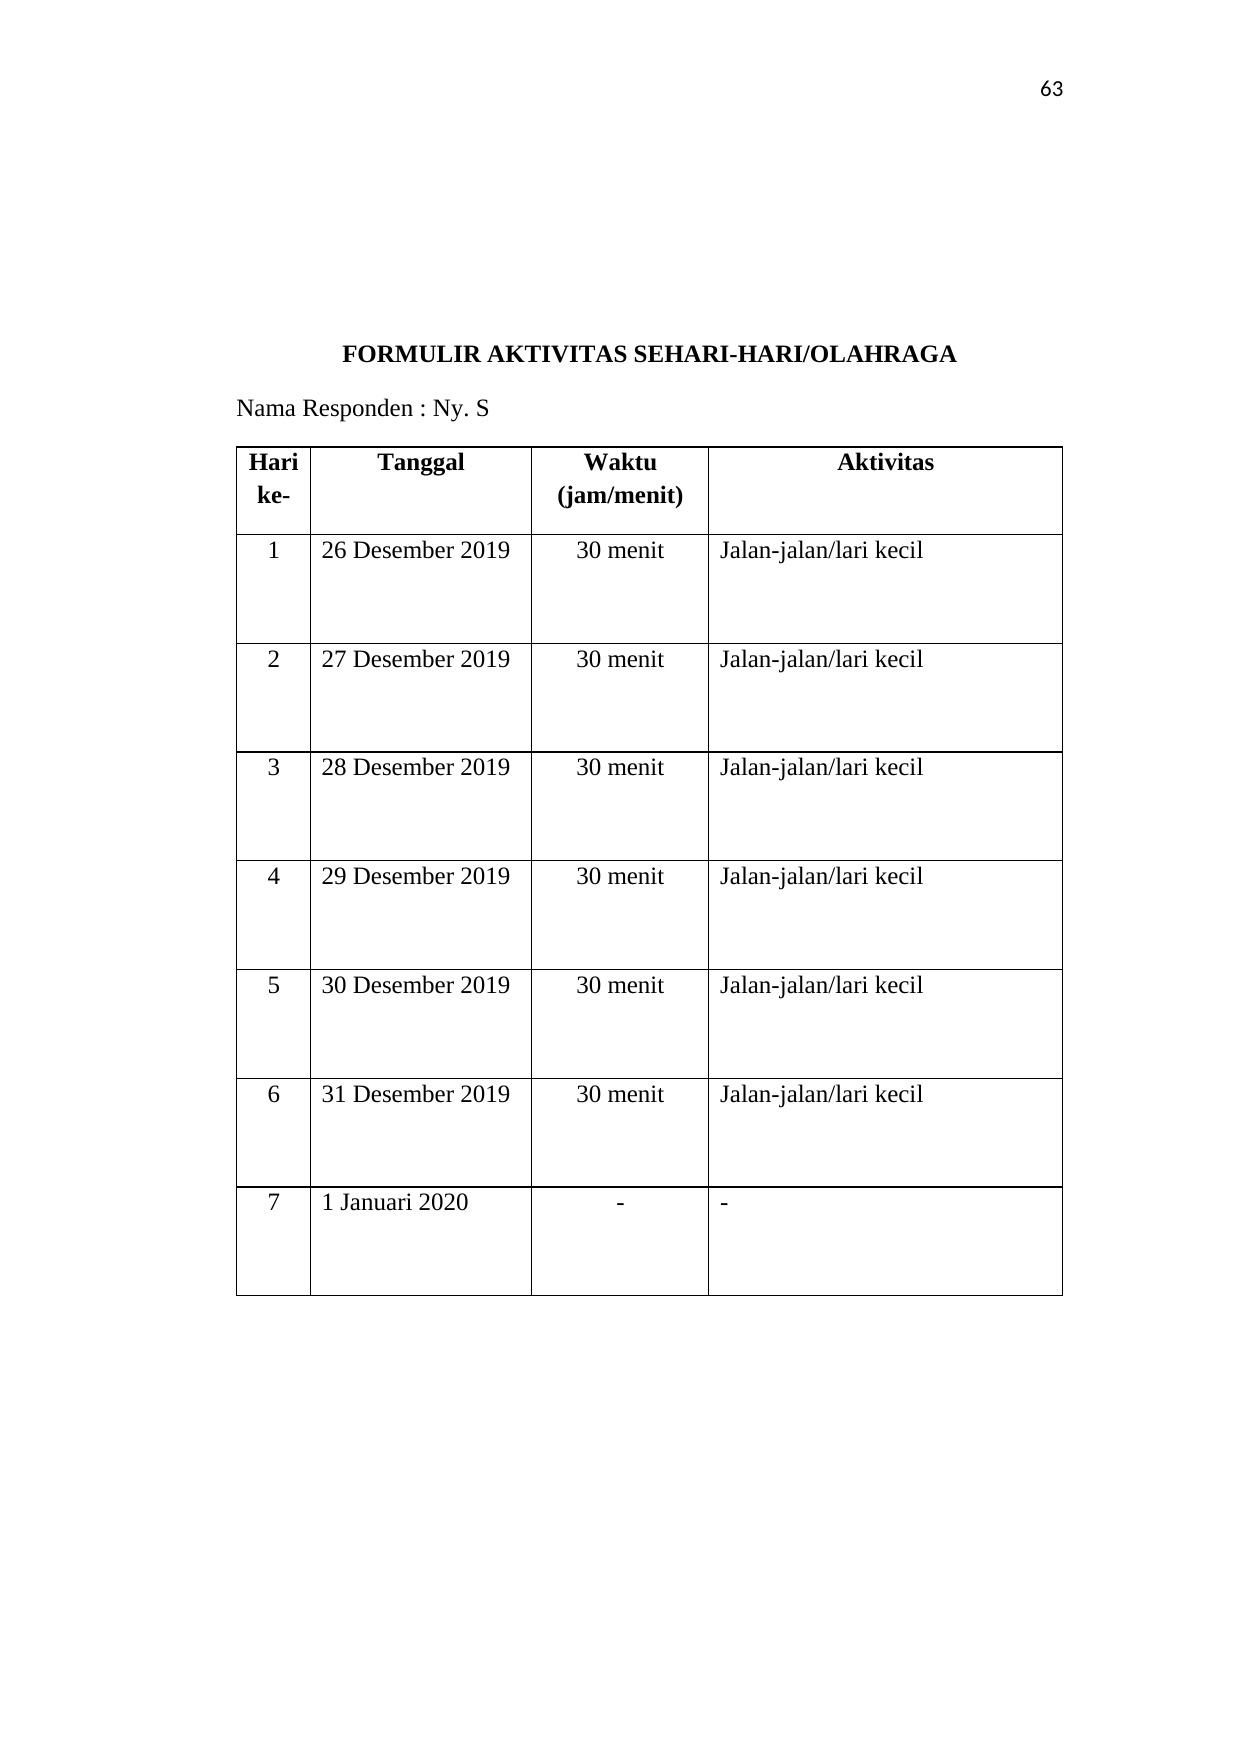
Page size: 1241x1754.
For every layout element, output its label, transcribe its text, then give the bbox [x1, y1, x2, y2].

table_cell 30 menit [532, 753, 708, 860]
table_cell 26 Desember 2019 [311, 535, 531, 643]
table_header Hari ke- [237, 448, 310, 534]
table_cell 30 menit [532, 970, 708, 1078]
table_cell Jalan-jalan/lari kecil [709, 753, 1062, 860]
table_header Waktu (jam/menit) [532, 448, 708, 534]
text Nama Responden : Ny. S [236, 393, 1063, 421]
table_cell Jalan-jalan/lari kecil [709, 1079, 1062, 1186]
table_cell 1 Januari 2020 [311, 1188, 531, 1295]
table_cell Jalan-jalan/lari kecil [709, 535, 1062, 643]
table_cell 30 Desember 2019 [311, 970, 531, 1078]
table_cell 27 Desember 2019 [311, 644, 531, 751]
table_cell Jalan-jalan/lari kecil [709, 970, 1062, 1078]
text FORMULIR AKTIVITAS SEHARI-HARI/OLAHRAGA [236, 339, 1063, 367]
table_header Tanggal [311, 448, 531, 534]
table_cell - [532, 1188, 708, 1295]
table_cell 1 [237, 535, 310, 643]
table_cell 30 menit [532, 861, 708, 969]
table_cell 7 [237, 1188, 310, 1295]
table_cell 28 Desember 2019 [311, 753, 531, 860]
table_cell 29 Desember 2019 [311, 861, 531, 969]
table_header Aktivitas [709, 448, 1062, 534]
table_cell Jalan-jalan/lari kecil [709, 861, 1062, 969]
table_cell 5 [237, 970, 310, 1078]
table_cell 6 [237, 1079, 310, 1186]
table_cell 30 menit [532, 1079, 708, 1186]
table_cell Jalan-jalan/lari kecil [709, 644, 1062, 751]
table_cell 30 menit [532, 644, 708, 751]
table_cell 4 [237, 861, 310, 969]
table_cell - [709, 1188, 1062, 1295]
table_cell 30 menit [532, 535, 708, 643]
table_cell 2 [237, 644, 310, 751]
table_cell 3 [237, 753, 310, 860]
table_cell 31 Desember 2019 [311, 1079, 531, 1186]
